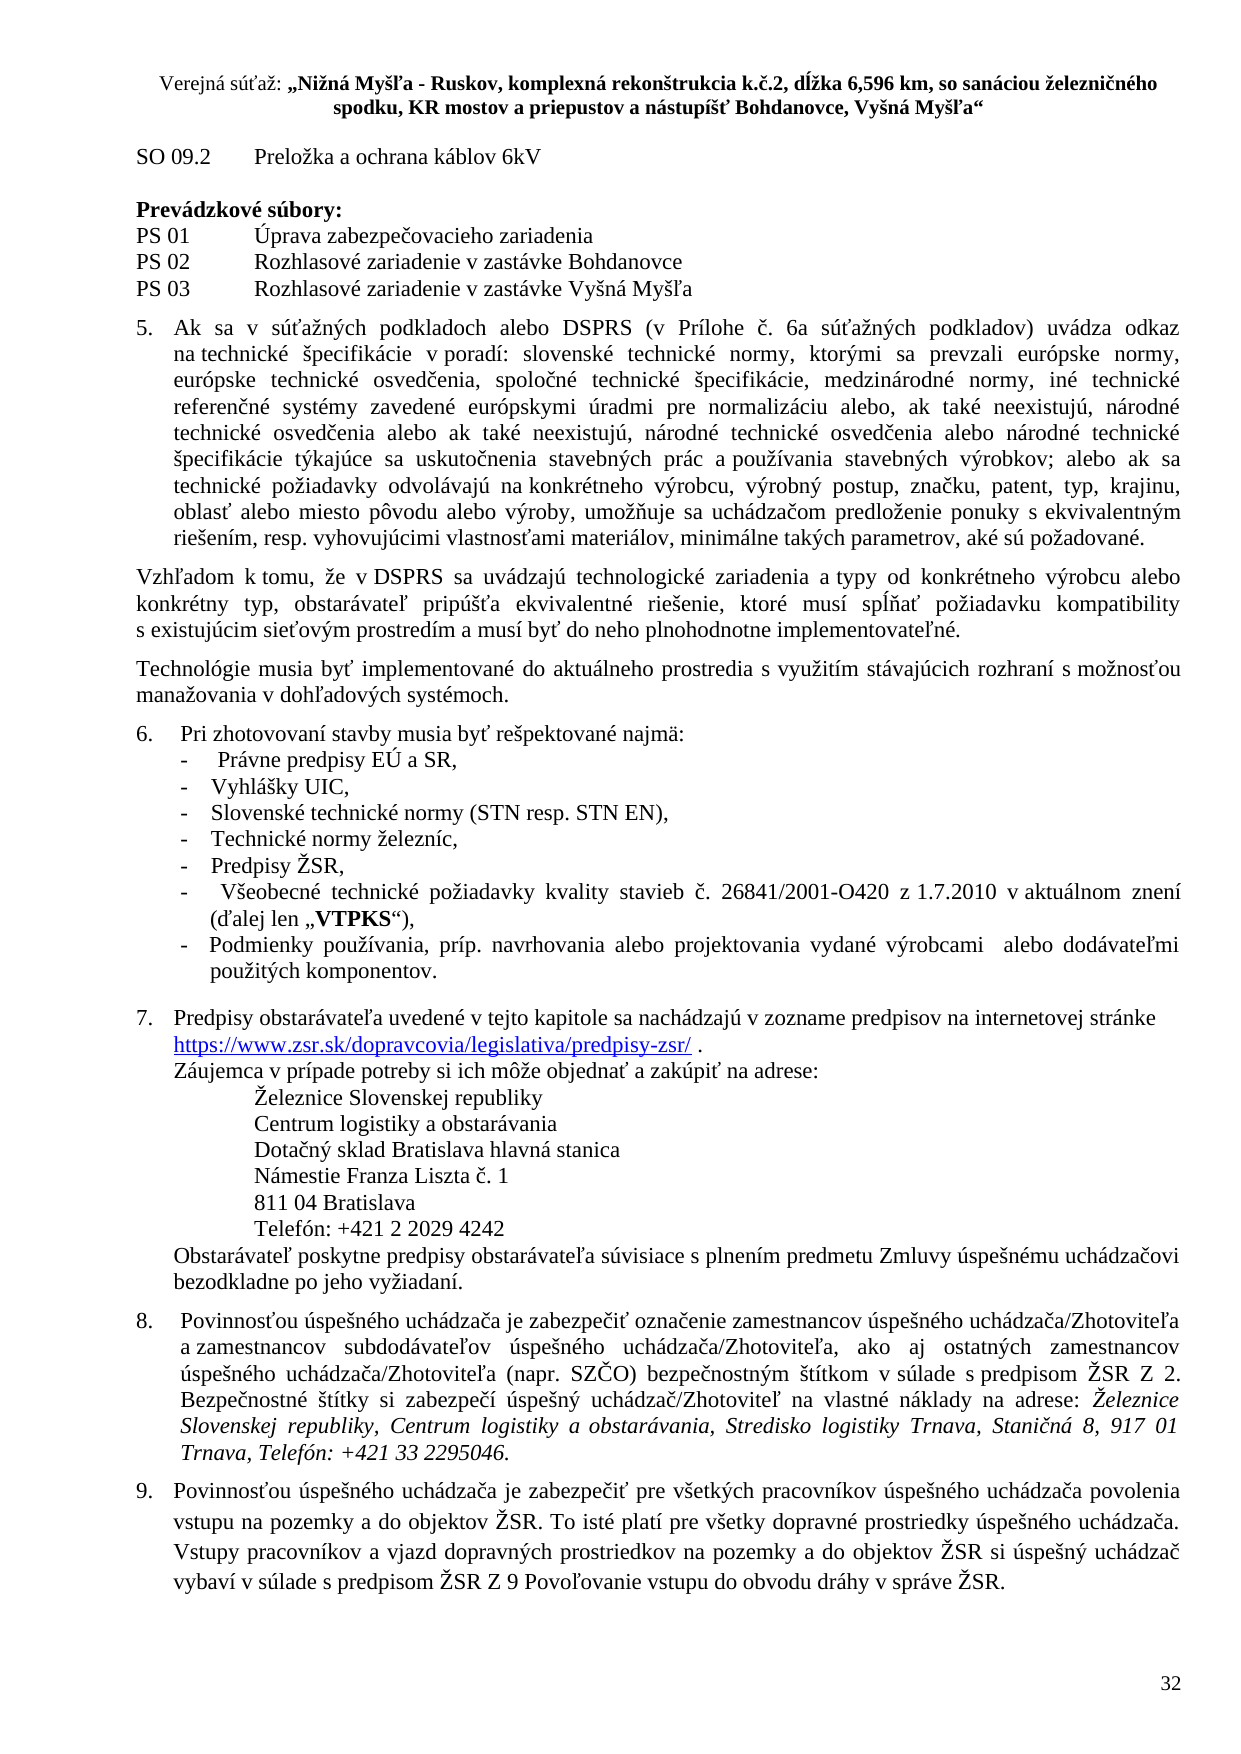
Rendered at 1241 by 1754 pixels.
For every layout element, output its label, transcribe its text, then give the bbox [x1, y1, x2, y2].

text - Slovenské technické normy (STN resp. STN EN), [180, 799, 1181, 826]
list Povinnosťou úspešného uchádzača je zabezpečiť označenie zamestnancov úspešného uchádzača/Zhotoviteľa a zamestnancov subdodávateľov úspešného uchádzača/Zhotoviteľa, ako aj ostatných zamestnancov úspešného uchádzača/Zhotoviteľa (napr. SZČO) bezpečnostným štítkom v súlade s predpisom ŽSR Z 2. Bezpečnostné štítky si zabezpečí úspešný uchádzač/Zhotoviteľ na vlastné náklady na adrese: Železnice Slovenskej republiky, Centrum logistiky a obstarávania, Stredisko logistiky Trnava, Staničná 8, 917 01 Trnava, Telefón: +421 33 2295046. [136, 1307, 1181, 1465]
text Námestie Franza Liszta č. 1 [232, 1163, 1181, 1189]
list Ak sa v súťažných podkladoch alebo DSPRS (v Prílohe č. 6a súťažných podkladov) uvádza odkaz na technické špecifikácie v poradí: slovenské technické normy, ktorými sa prevzali európske normy, európske technické osvedčenia, spoločné technické špecifikácie, medzinárodné normy, iné technické referenčné systémy zavedené európskymi úradmi pre normalizáciu alebo, ak také neexistujú, národné technické osvedčenia alebo ak také neexistujú, národné technické osvedčenia alebo národné technické špecifikácie týkajúce sa uskutočnenia stavebných prác a používania stavebných výrobkov; alebo ak sa technické požiadavky odvolávajú na konkrétneho výrobcu, výrobný postup, značku, patent, typ, krajinu, oblasť alebo miesto pôvodu alebo výroby, umožňuje sa uchádzačom predloženie ponuky s ekvivalentným riešením, resp. vyhovujúcimi vlastnosťami materiálov, minimálne takých parametrov, aké sú požadované. [136, 314, 1181, 551]
text Železnice Slovenskej republiky [195, 1083, 1181, 1110]
text - Podmienky používania, príp. navrhovania alebo projektovania vydané výrobcami alebo dodávateľmi použitých komponentov. [180, 931, 1181, 984]
text Technológie musia byť implementované do aktuálneho prostredia s využitím stávajúcich rozhraní s možnosťou manažovania v dohľadových systémoch. [136, 655, 1181, 708]
text SO 09.2 Preložka a ochrana káblov 6kV [136, 143, 1181, 169]
text Telefón: +421 2 2029 4242 [232, 1215, 1181, 1242]
text Záujemca v prípade potreby si ich môže objednať a zakúpiť na adrese: [173, 1057, 1181, 1083]
text - Predpisy ŽSR, [180, 852, 1181, 878]
text Dotačný sklad Bratislava hlavná stanica [211, 1136, 1181, 1163]
text - Právne predpisy EÚ a SR, [180, 746, 1181, 773]
text PS 01 Úprava zabezpečovacieho zariadenia [136, 222, 1181, 248]
text PS 02 Rozhlasové zariadenie v zastávke Bohdanovce [136, 248, 1181, 275]
list Povinnosťou úspešného uchádzača je zabezpečiť pre všetkých pracovníkov úspešného uchádzača povolenia vstupu na pozemky a do objektov ŽSR. To isté platí pre všetky dopravné prostriedky úspešného uchádzača. Vstupy pracovníkov a vjazd dopravných prostriedkov na pozemky a do objektov ŽSR si úspešný uchádzač vybaví v súlade s predpisom ŽSR Z 9 Povoľovanie vstupu do obvodu dráhy v správe ŽSR. [136, 1477, 1181, 1594]
text Centrum logistiky a obstarávania [232, 1110, 1181, 1136]
text PS 03 Rozhlasové zariadenie v zastávke Vyšná Myšľa [136, 275, 1181, 301]
list Predpisy obstarávateľa uvedené v tejto kapitole sa nachádzajú v zozname predpisov na internetovej stránke https://www.zsr.sk/dopravcovia/legislativa/predpisy-zsr/ . [136, 1004, 1181, 1057]
text - Vyhlášky UIC, [180, 773, 1181, 799]
text Vzhľadom k tomu, že v DSPRS sa uvádzajú technologické zariadenia a typy od konkrétneho výrobcu alebo konkrétny typ, obstarávateľ pripúšťa ekvivalentné riešenie, ktoré musí spĺňať požiadavku kompatibility s existujúcim sieťovým prostredím a musí byť do neho plnohodnotne implementovateľné. [136, 563, 1181, 642]
text - Všeobecné technické požiadavky kvality stavieb č. 26841/2001-O420 z 1.7.2010 v aktuálnom znení (ďalej len „VTPKS“), [180, 878, 1181, 931]
text - Technické normy železníc, [180, 826, 1181, 852]
text 811 04 Bratislava [211, 1189, 1181, 1215]
text Prevádzkové súbory: [136, 196, 1181, 222]
text Obstarávateľ poskytne predpisy obstarávateľa súvisiace s plnením predmetu Zmluvy úspešnému uchádzačovi bezodkladne po jeho vyžiadaní. [173, 1242, 1181, 1294]
list Pri zhotovovaní stavby musia byť rešpektované najmä: [136, 720, 1181, 746]
